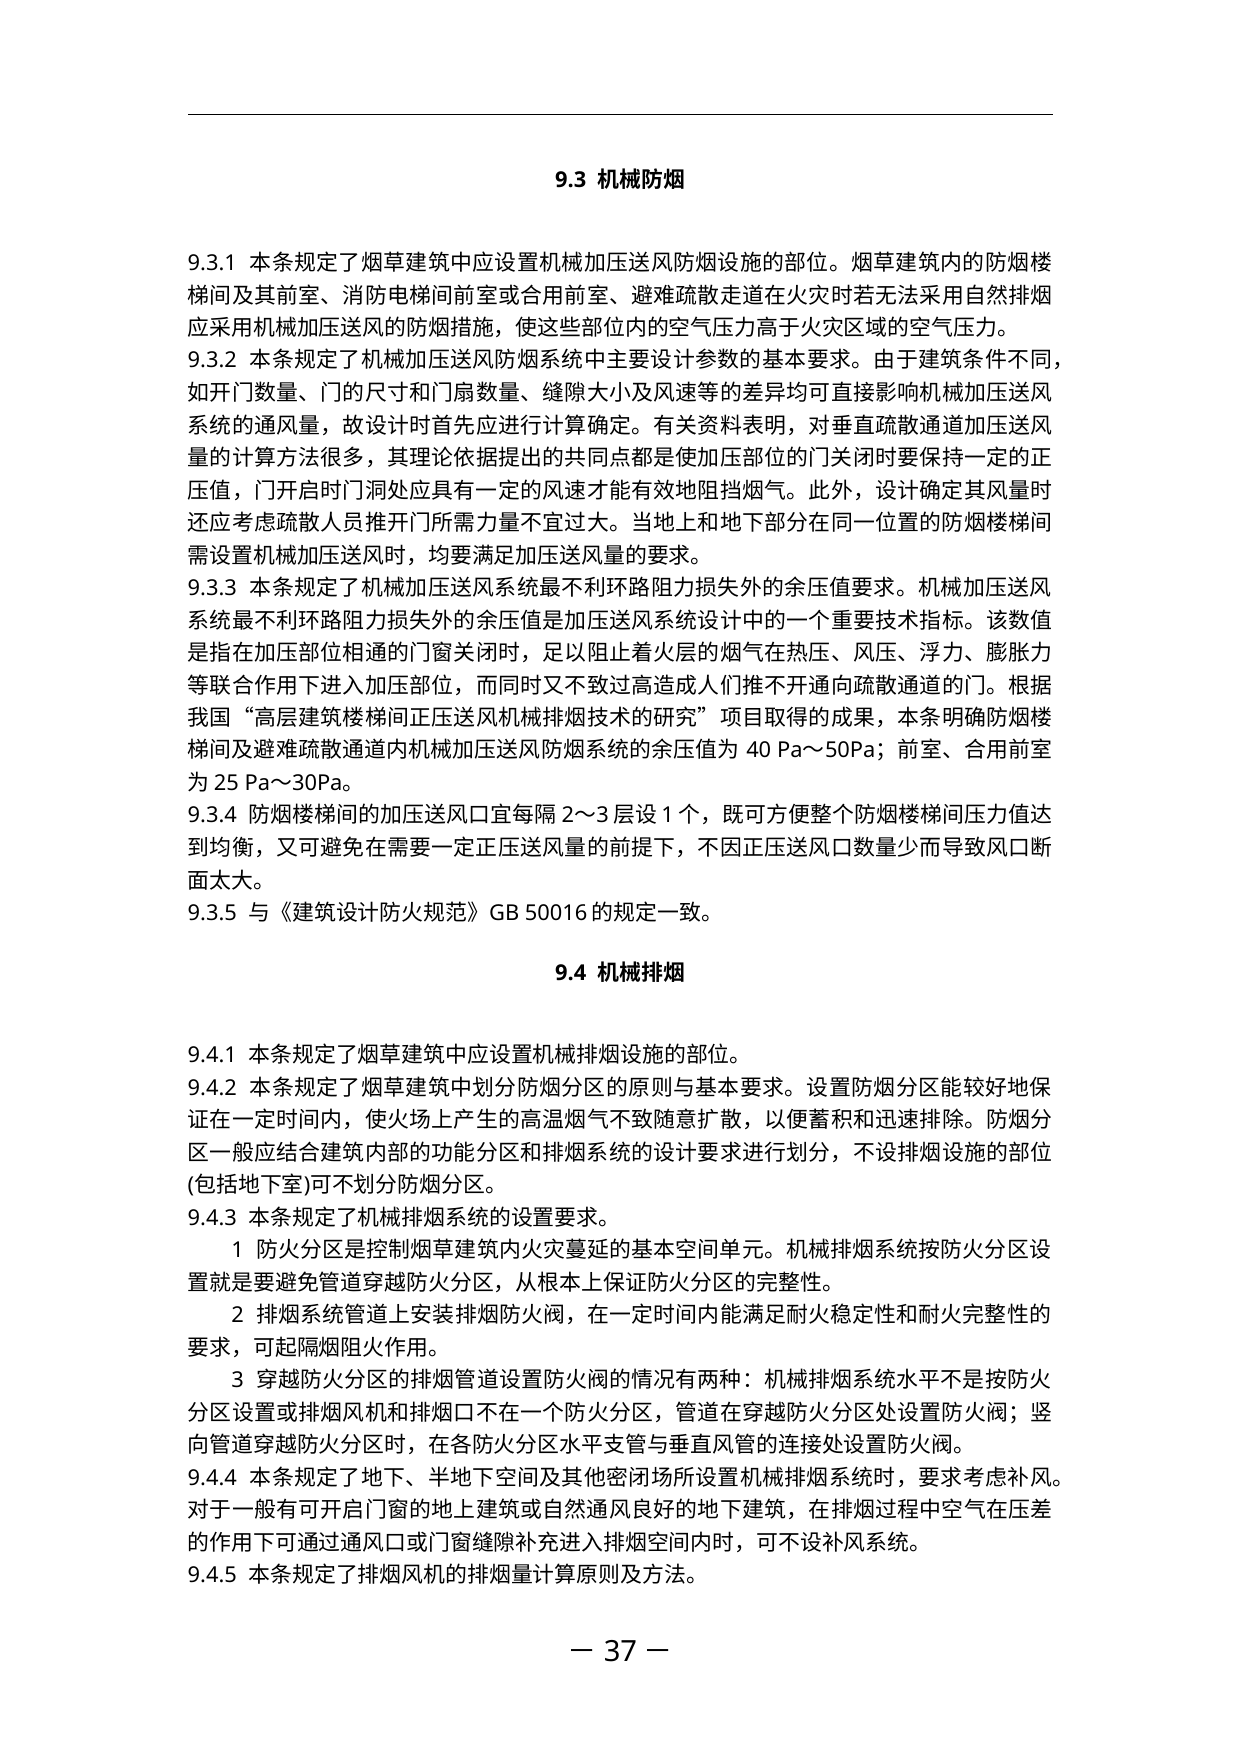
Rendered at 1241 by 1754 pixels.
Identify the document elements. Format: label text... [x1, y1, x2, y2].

subtitle 9.3 机械防烟 [187, 162, 1053, 194]
text 2 排烟系统管道上安装排烟防火阀，在一定时间内能满足耐火稳定性和耐火完整性的要求，可起隔烟阻火作用。 [187, 1297, 1053, 1362]
text 9.3.5 与《建筑设计防火规范》GB 50016的规定一致。 [187, 895, 1053, 927]
text 9.4.2 本条规定了烟草建筑中划分防烟分区的原则与基本要求。设置防烟分区能较好地保证在一定时间内，使火场上产生的高温烟气不致随意扩散，以便蓄积和迅速排除。防烟分区一般应结合建筑内部的功能分区和排烟系统的设计要求进行划分，不设排烟设施的部位(包括地下室)可不划分防烟分区。 [187, 1069, 1053, 1199]
text 1 防火分区是控制烟草建筑内火灾蔓延的基本空间单元。机械排烟系统按防火分区设置就是要避免管道穿越防火分区，从根本上保证防火分区的完整性。 [187, 1232, 1053, 1297]
text 9.4.1 本条规定了烟草建筑中应设置机械排烟设施的部位。 [187, 1037, 1053, 1069]
subtitle 9.4 机械排烟 [187, 954, 1053, 987]
text 9.3.1 本条规定了烟草建筑中应设置机械加压送风防烟设施的部位。烟草建筑内的防烟楼梯间及其前室、消防电梯间前室或合用前室、避难疏散走道在火灾时若无法采用自然排烟，应采用机械加压送风的防烟措施，使这些部位内的空气压力高于火灾区域的空气压力。 [187, 245, 1053, 342]
text 9.4.5 本条规定了排烟风机的排烟量计算原则及方法。 [187, 1557, 1053, 1589]
text 9.3.4 防烟楼梯间的加压送风口宜每隔2～3层设1个，既可方便整个防烟楼梯间压力值达到均衡，又可避免在需要一定正压送风量的前提下，不因正压送风口数量少而导致风口断面太大。 [187, 797, 1053, 895]
text 9.3.3 本条规定了机械加压送风系统最不利环路阻力损失外的余压值要求。机械加压送风系统最不利环路阻力损失外的余压值是加压送风系统设计中的一个重要技术指标。该数值是指在加压部位相通的门窗关闭时，足以阻止着火层的烟气在热压、风压、浮力、膨胀力等联合作用下进入加压部位，而同时又不致过高造成人们推不开通向疏散通道的门。根据我国“高层建筑楼梯间正压送风机械排烟技术的研究”项目取得的成果，本条明确防烟楼梯间及避难疏散通道内机械加压送风防烟系统的余压值为40 Pa～50Pa；前室、合用前室为25 Pa～30Pa。 [187, 570, 1053, 797]
text 9.4.3 本条规定了机械排烟系统的设置要求。 [187, 1199, 1053, 1232]
text 9.3.2 本条规定了机械加压送风防烟系统中主要设计参数的基本要求。由于建筑条件不同，如开门数量、门的尺寸和门扇数量、缝隙大小及风速等的差异均可直接影响机械加压送风系统的通风量，故设计时首先应进行计算确定。有关资料表明，对垂直疏散通道加压送风量的计算方法很多，其理论依据提出的共同点都是使加压部位的门关闭时要保持一定的正压值，门开启时门洞处应具有一定的风速才能有效地阻挡烟气。此外，设计确定其风量时还应考虑疏散人员推开门所需力量不宜过大。当地上和地下部分在同一位置的防烟楼梯间需设置机械加压送风时，均要满足加压送风量的要求。 [187, 342, 1053, 570]
text 3 穿越防火分区的排烟管道设置防火阀的情况有两种：机械排烟系统水平不是按防火分区设置或排烟风机和排烟口不在一个防火分区，管道在穿越防火分区处设置防火阀；竖向管道穿越防火分区时，在各防火分区水平支管与垂直风管的连接处设置防火阀。 9.4.4 本条规定了地下、半地下空间及其他密闭场所设置机械排烟系统时，要求考虑补风。对于一般有可开启门窗的地上建筑或自然通风良好的地下建筑，在排烟过程中空气在压差的作用下可通过通风口或门窗缝隙补充进入排烟空间内时，可不设补风系统。 [187, 1362, 1053, 1557]
